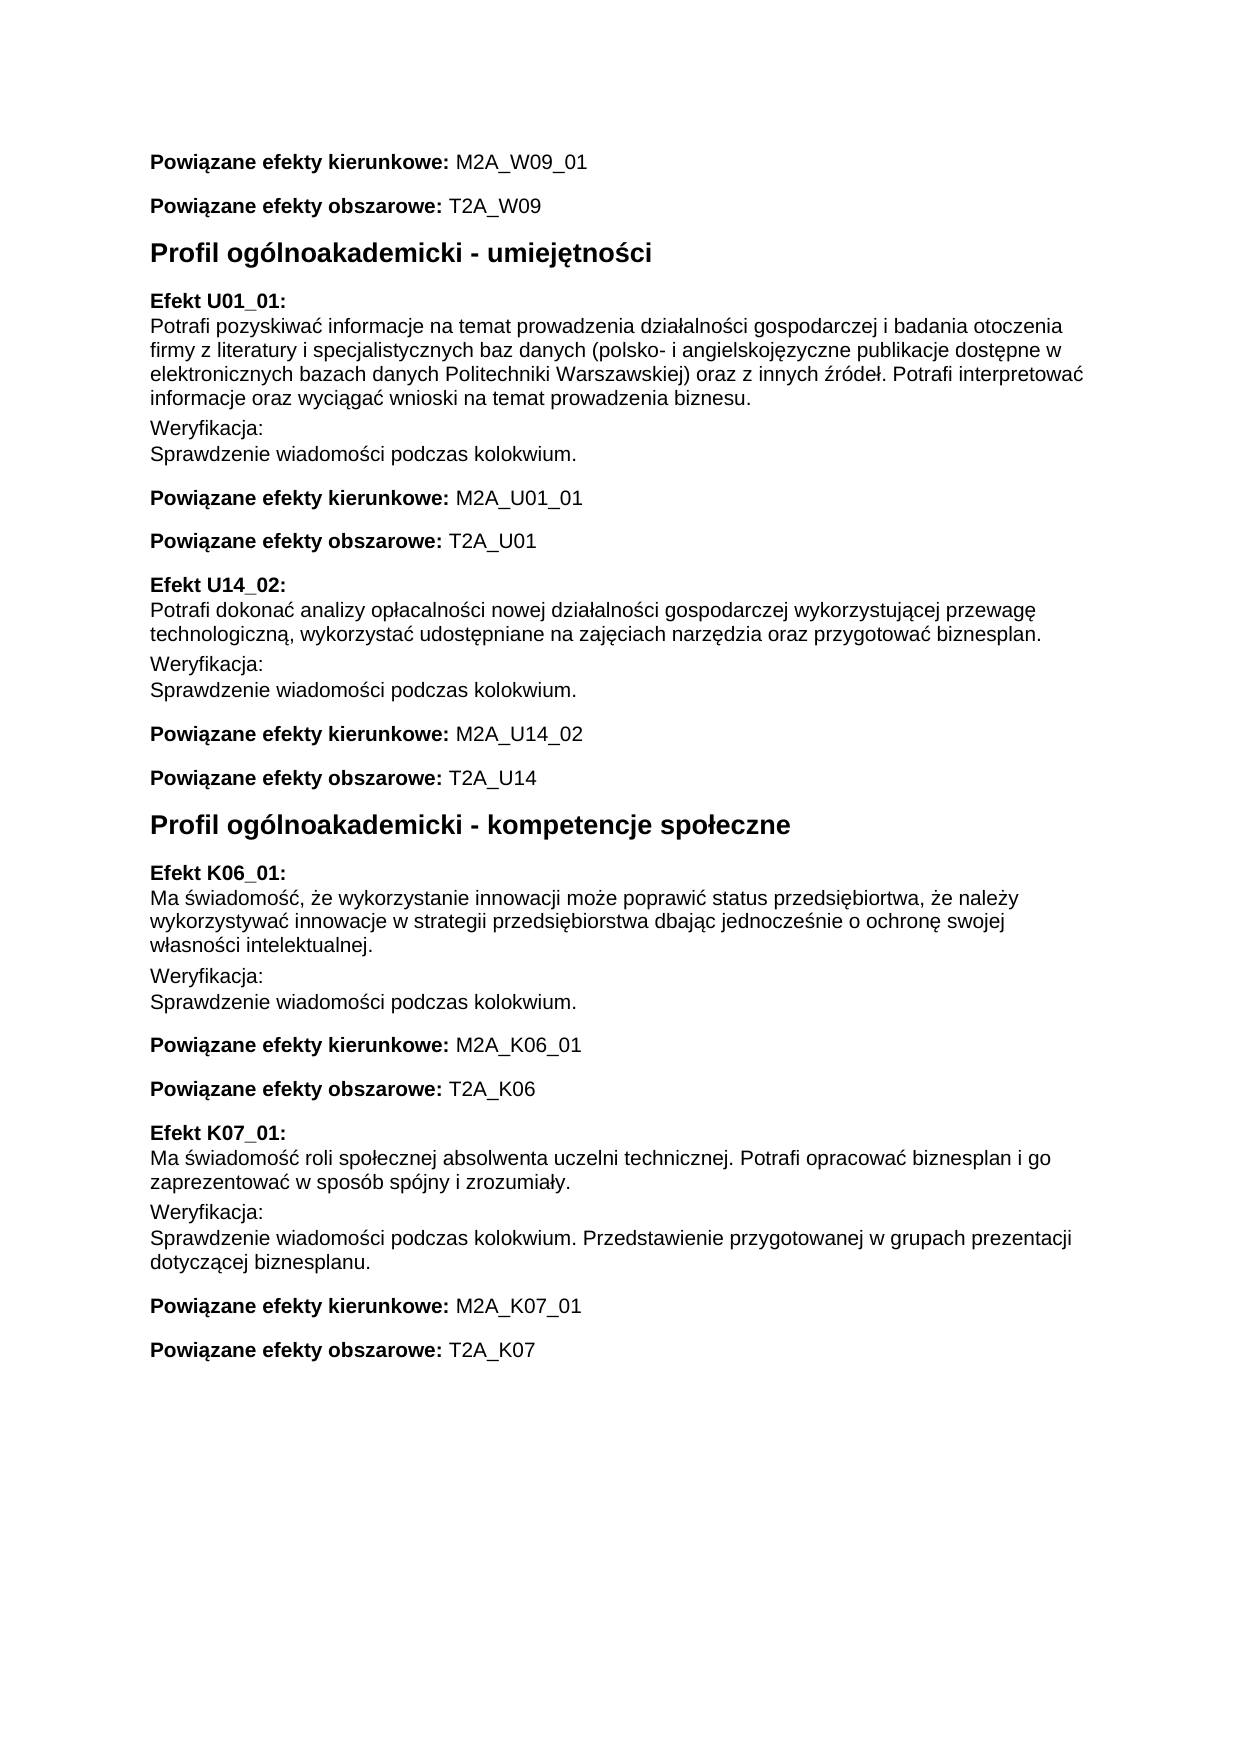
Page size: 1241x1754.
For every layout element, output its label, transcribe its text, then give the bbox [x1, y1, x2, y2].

text Powiązane efekty kierunkowe: M2A_K06_01 [150, 1033, 1090, 1057]
text Efekt K06_01: [150, 860, 1090, 884]
text Sprawdzenie wiadomości podczas kolokwium. [150, 442, 1090, 466]
text Sprawdzenie wiadomości podczas kolokwium. [150, 678, 1090, 702]
text Powiązane efekty kierunkowe: M2A_U14_02 [150, 722, 1090, 746]
text Powiązane efekty obszarowe: T2A_K06 [150, 1077, 1090, 1101]
text Powiązane efekty obszarowe: T2A_U01 [150, 529, 1090, 553]
text Ma świadomość, że wykorzystanie innowacji może poprawić status przedsiębiortwa, że należy wykorzystywać innowacje w strategii przedsiębiorstwa dbając jednocześnie o ochronę swojej własności intelektualnej. [150, 885, 1090, 957]
text Powiązane efekty kierunkowe: M2A_W09_01 [150, 150, 1090, 174]
text Powiązane efekty kierunkowe: M2A_K07_01 [150, 1294, 1090, 1318]
text Sprawdzenie wiadomości podczas kolokwium. Przedstawienie przygotowanej w grupach prezentacji dotyczącej biznesplanu. [150, 1226, 1090, 1274]
text Efekt U01_01: [150, 288, 1090, 312]
text Efekt U14_02: [150, 573, 1090, 597]
subtitle Profil ogólnoakademicki - kompetencje społeczne [150, 809, 1090, 841]
text Weryfikacja: [150, 963, 1090, 987]
text Potrafi dokonać analizy opłacalności nowej działalności gospodarczej wykorzystującej przewagę technologiczną, wykorzystać udostępniane na zajęciach narzędzia oraz przygotować biznesplan. [150, 598, 1090, 646]
text Powiązane efekty obszarowe: T2A_W09 [150, 194, 1090, 218]
text Ma świadomość roli społecznej absolwenta uczelni technicznej. Potrafi opracować biznesplan i go zaprezentować w sposób spójny i zrozumiały. [150, 1146, 1090, 1194]
subtitle Profil ogólnoakademicki - umiejętności [150, 237, 1090, 269]
text Efekt K07_01: [150, 1121, 1090, 1145]
text Powiązane efekty obszarowe: T2A_K07 [150, 1337, 1090, 1361]
text Sprawdzenie wiadomości podczas kolokwium. [150, 989, 1090, 1013]
text Powiązane efekty obszarowe: T2A_U14 [150, 766, 1090, 789]
text Weryfikacja: [150, 1200, 1090, 1224]
text Weryfikacja: [150, 416, 1090, 439]
text Potrafi pozyskiwać informacje na temat prowadzenia działalności gospodarczej i badania otoczenia firmy z literatury i specjalistycznych baz danych (polsko- i angielskojęzyczne publikacje dostępne w elektronicznych bazach danych Politechniki Warszawskiej) oraz z innych źródeł. Potrafi interpretować informacje oraz wyciągać wnioski na temat prowadzenia biznesu. [150, 313, 1090, 409]
text Powiązane efekty kierunkowe: M2A_U01_01 [150, 485, 1090, 509]
text Weryfikacja: [150, 652, 1090, 676]
